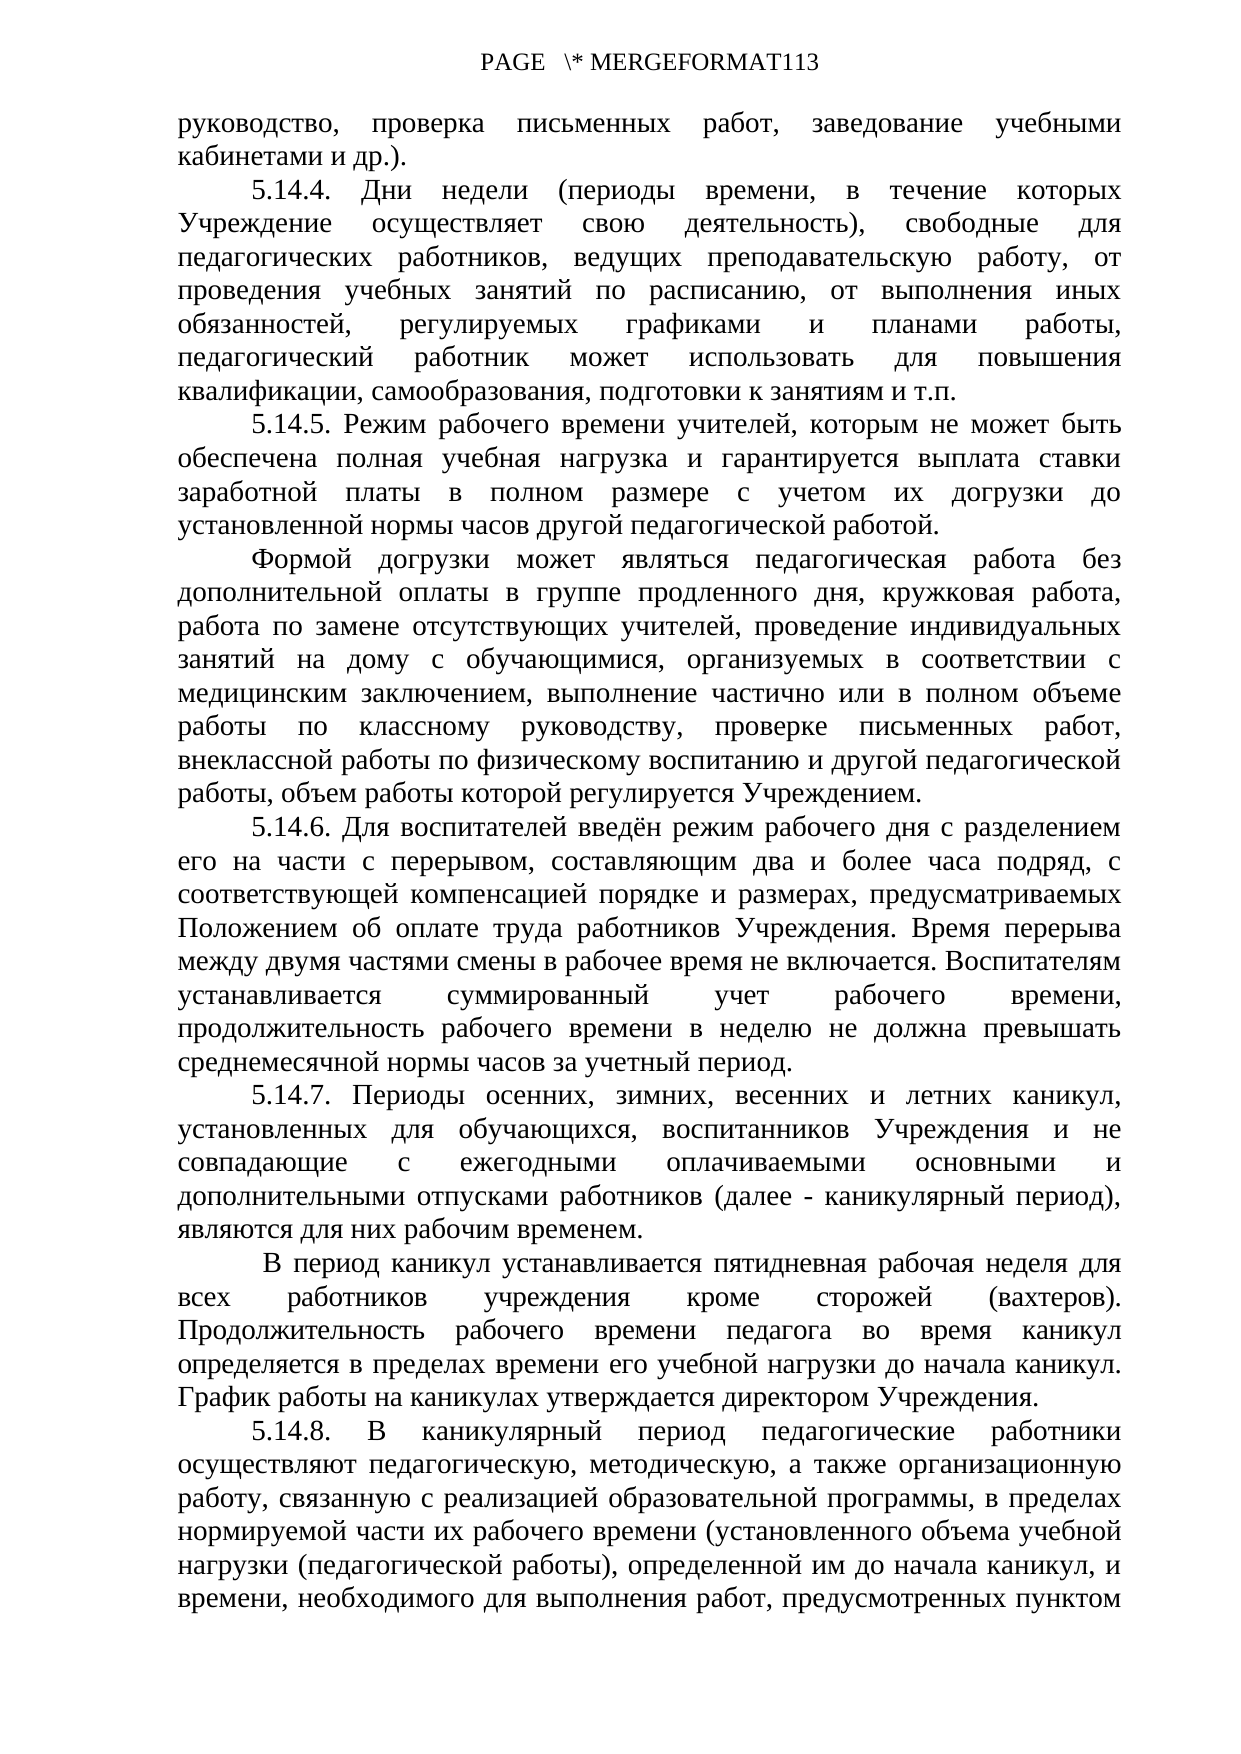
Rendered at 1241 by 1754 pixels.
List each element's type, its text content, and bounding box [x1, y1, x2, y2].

text Формой догрузки может являться педагогическая работа без дополнительной оплаты в группе продленного дня, кружковая работа, работа по замене отсутствующих учителей, проведение индивидуальных занятий на дому с обучающимися, организуемых в соответствии с медицинским заключением, выполнение частично или в полном объеме работы по классному руководству, проверке письменных работ, внеклассной работы по физическому воспитанию и другой педагогической работы, объем работы которой регулируется Учреждением. [177, 541, 1122, 809]
text В период каникул устанавливается пятидневная рабочая неделя для всех работников учреждения кроме сторожей (вахтеров). Продолжительность рабочего времени педагога во время каникул определяется в пределах времени его учебной нагрузки до начала каникул. График работы на каникулах утверждается директором Учреждения. [177, 1245, 1122, 1413]
text 5.14.6. Для воспитателей введён режим рабочего дня с разделением его на части с перерывом, составляющим два и более часа подряд, с соответствующей компенсацией порядке и размерах, предусматриваемых Положением об оплате труда работников Учреждения. Время перерыва между двумя частями смены в рабочее время не включается. Воспитателям устанавливается суммированный учет рабочего времени, продолжительность рабочего времени в неделю не должна превышать среднемесячной нормы часов за учетный период. [177, 809, 1122, 1077]
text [177, 105, 1122, 172]
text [177, 1413, 1122, 1614]
text 5.14.5. Режим рабочего времени учителей, которым не может быть обеспечена полная учебная нагрузка и гарантируется выплата ставки заработной платы в полном размере с учетом их догрузки до установленной нормы часов другой педагогической работой. [177, 407, 1122, 541]
text 5.14.4. Дни недели (периоды времени, в течение которых Учреждение осуществляет свою деятельность), свободные для педагогических работников, ведущих преподавательскую работу, от проведения учебных занятий по расписанию, от выполнения иных обязанностей, регулируемых графиками и планами работы, педагогический работник может использовать для повышения квалификации, самообразования, подготовки к занятиям и т.п. [177, 172, 1122, 407]
text 5.14.7. Периоды осенних, зимних, весенних и летних каникул, установленных для обучающихся, воспитанников Учреждения и не совпадающие с ежегодными оплачиваемыми основными и дополнительными отпусками работников (далее - каникулярный период), являются для них рабочим временем. [177, 1077, 1122, 1245]
